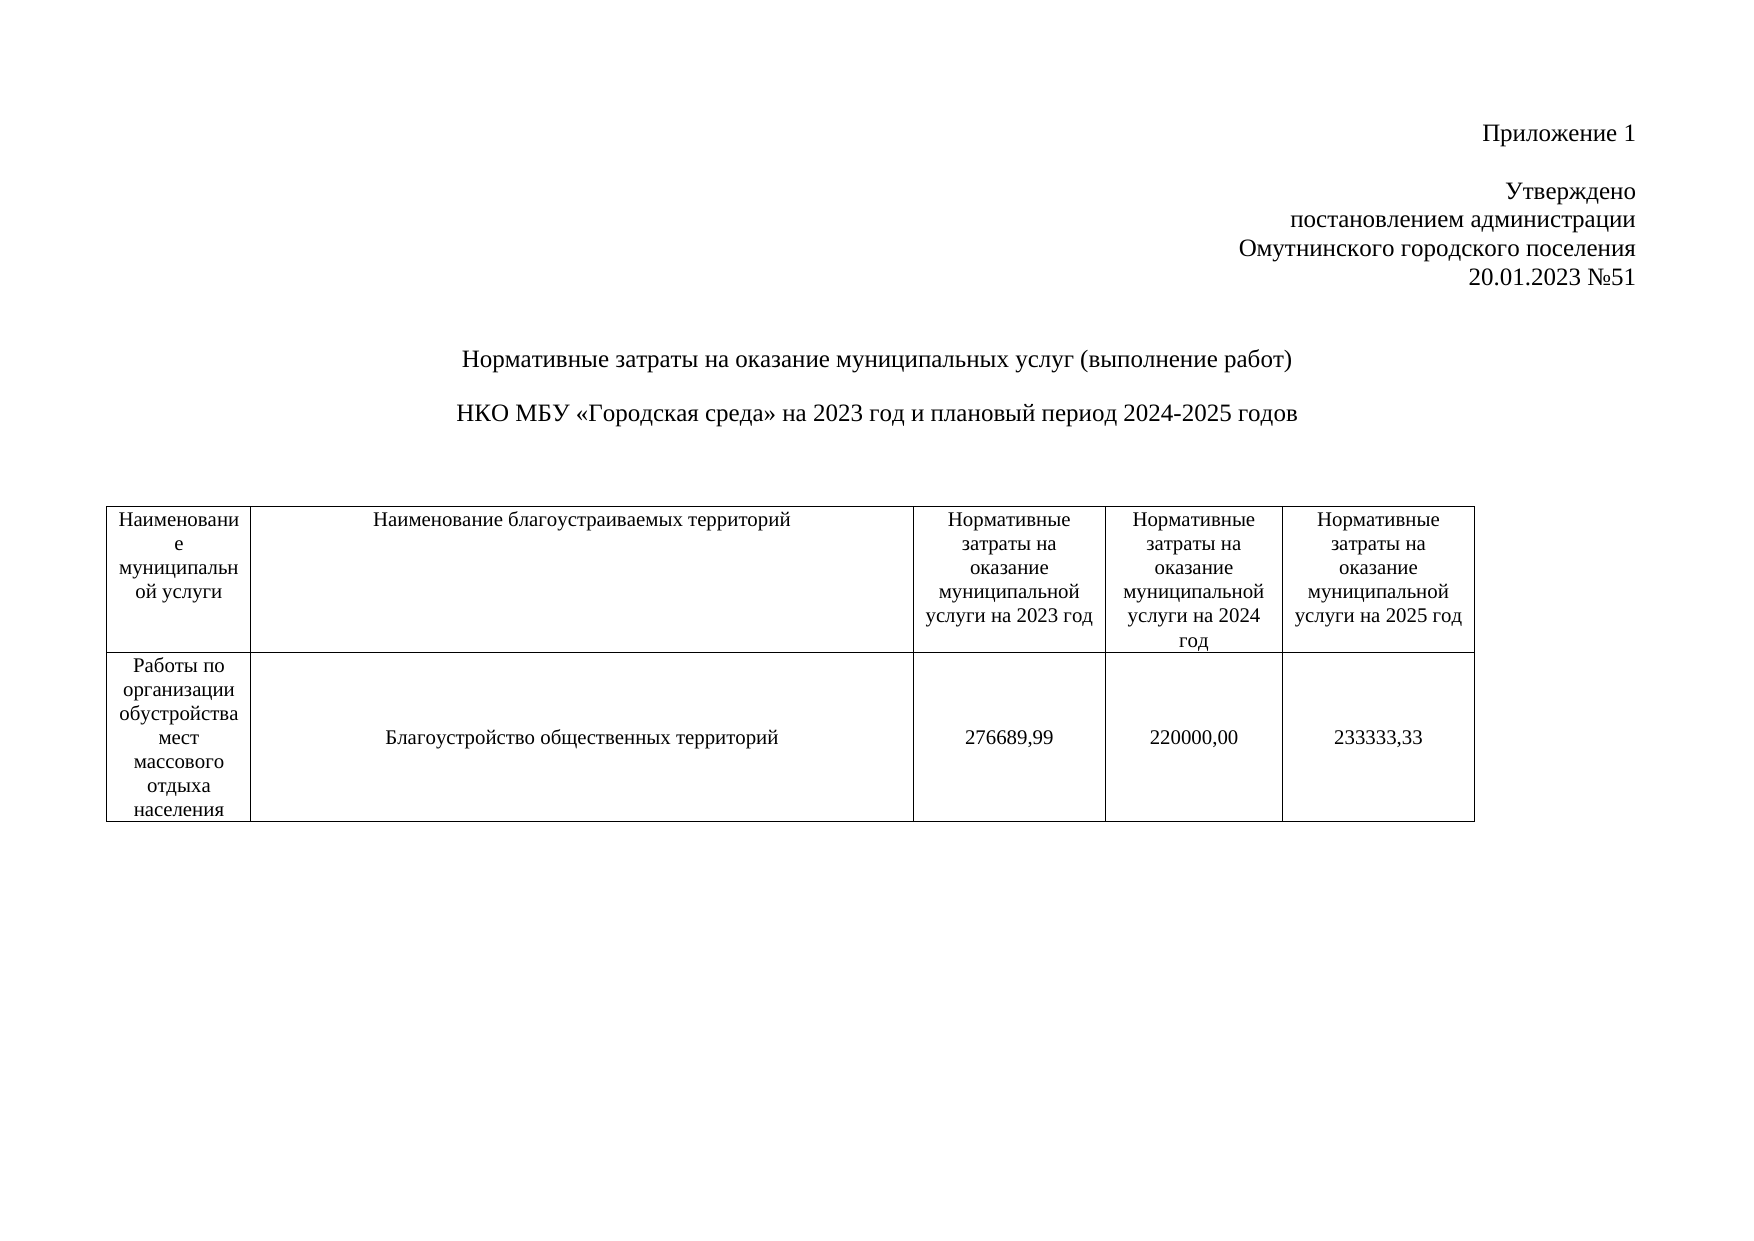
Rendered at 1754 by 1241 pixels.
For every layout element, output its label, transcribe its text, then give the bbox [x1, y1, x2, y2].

table_header Наименование благоустраиваемых территорий [251, 507, 913, 652]
table_cell Благоустройство общественных территорий [251, 653, 913, 821]
text Приложение 1 [118, 118, 1636, 147]
text Омутнинского городского поселения [118, 233, 1636, 262]
text Нормативные затраты на оказание муниципальных услуг (выполнение работ) [118, 344, 1636, 373]
table_cell Работы по организации обустройства мест массового отдыха населения [107, 653, 250, 821]
text постановлением администрации [118, 204, 1636, 233]
table_header Нормативные затраты на оказание муниципальной услуги на 2024 год [1106, 507, 1282, 652]
table_cell 233333,33 [1283, 653, 1474, 821]
table_cell 276689,99 [914, 653, 1105, 821]
table_cell 220000,00 [1106, 653, 1282, 821]
table_header Нормативные затраты на оказание муниципальной услуги на 2025 год [1283, 507, 1474, 652]
text НКО МБУ «Городская среда» на 2023 год и плановый период 2024-2025 годов [118, 398, 1636, 427]
table_header Наименование муниципальной услуги [107, 507, 250, 652]
text 20.01.2023 №51 [118, 262, 1636, 291]
text Утверждено [118, 176, 1636, 204]
table_header Нормативные затраты на оказание муниципальной услуги на 2023 год [914, 507, 1105, 652]
